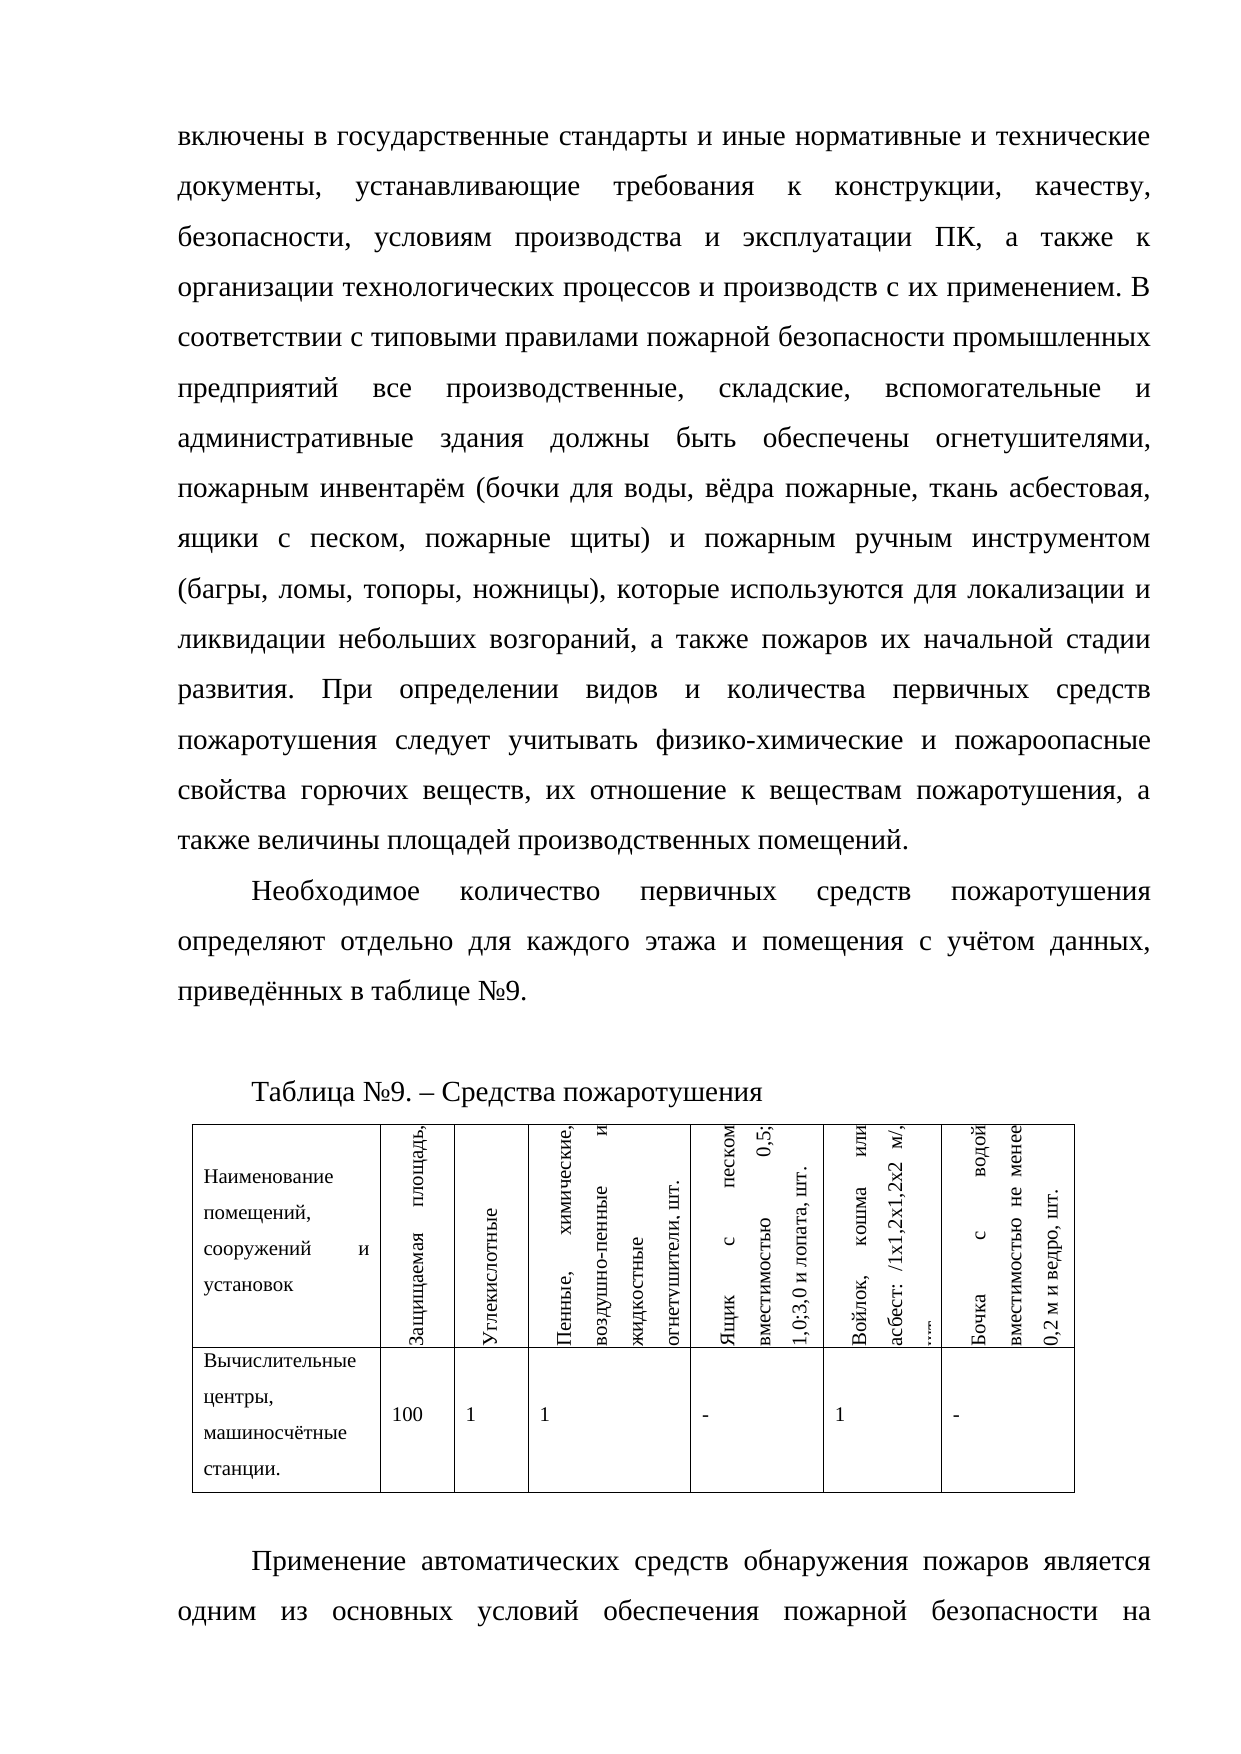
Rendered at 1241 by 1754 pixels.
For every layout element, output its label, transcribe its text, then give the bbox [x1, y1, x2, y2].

table_cell 1 [824, 1348, 941, 1492]
table_cell - [691, 1348, 823, 1492]
table_header Бочка с водой вместимостью не менее 0,2 м и ведро, шт. [942, 1125, 1074, 1347]
table_header Углекислотные огнетушители [455, 1125, 528, 1347]
table_cell 1 [455, 1348, 528, 1492]
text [177, 118, 1152, 856]
table_cell Вычислительные центры, машиносчётные станции. [193, 1348, 380, 1492]
table_header Ящик с песком вместимостью 0,5; 1,0;3,0 и лопата, шт. [691, 1125, 823, 1347]
table_header Пенные, химические, воздушно-пенные и жидкостные огнетушители, шт. [529, 1125, 690, 1347]
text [177, 1543, 1152, 1627]
table_header Войлок, кошма или асбест: /1х1,2х1,2х2 м/, шт [824, 1125, 941, 1347]
table_cell - [942, 1348, 1074, 1492]
text Таблица №9. – Средства пожаротушения [177, 1074, 1152, 1108]
table_header Наименование помещений, сооружений и установок [193, 1125, 380, 1347]
table_cell 1 [529, 1348, 690, 1492]
table_cell 100 [381, 1348, 454, 1492]
table_header Защищаемая площадь, м² [381, 1125, 454, 1347]
text Необходимое количество первичных средств пожаротушения определяют отдельно для каждого этажа и помещения с учётом данных, приведённых в таблице №9. [177, 873, 1152, 1007]
